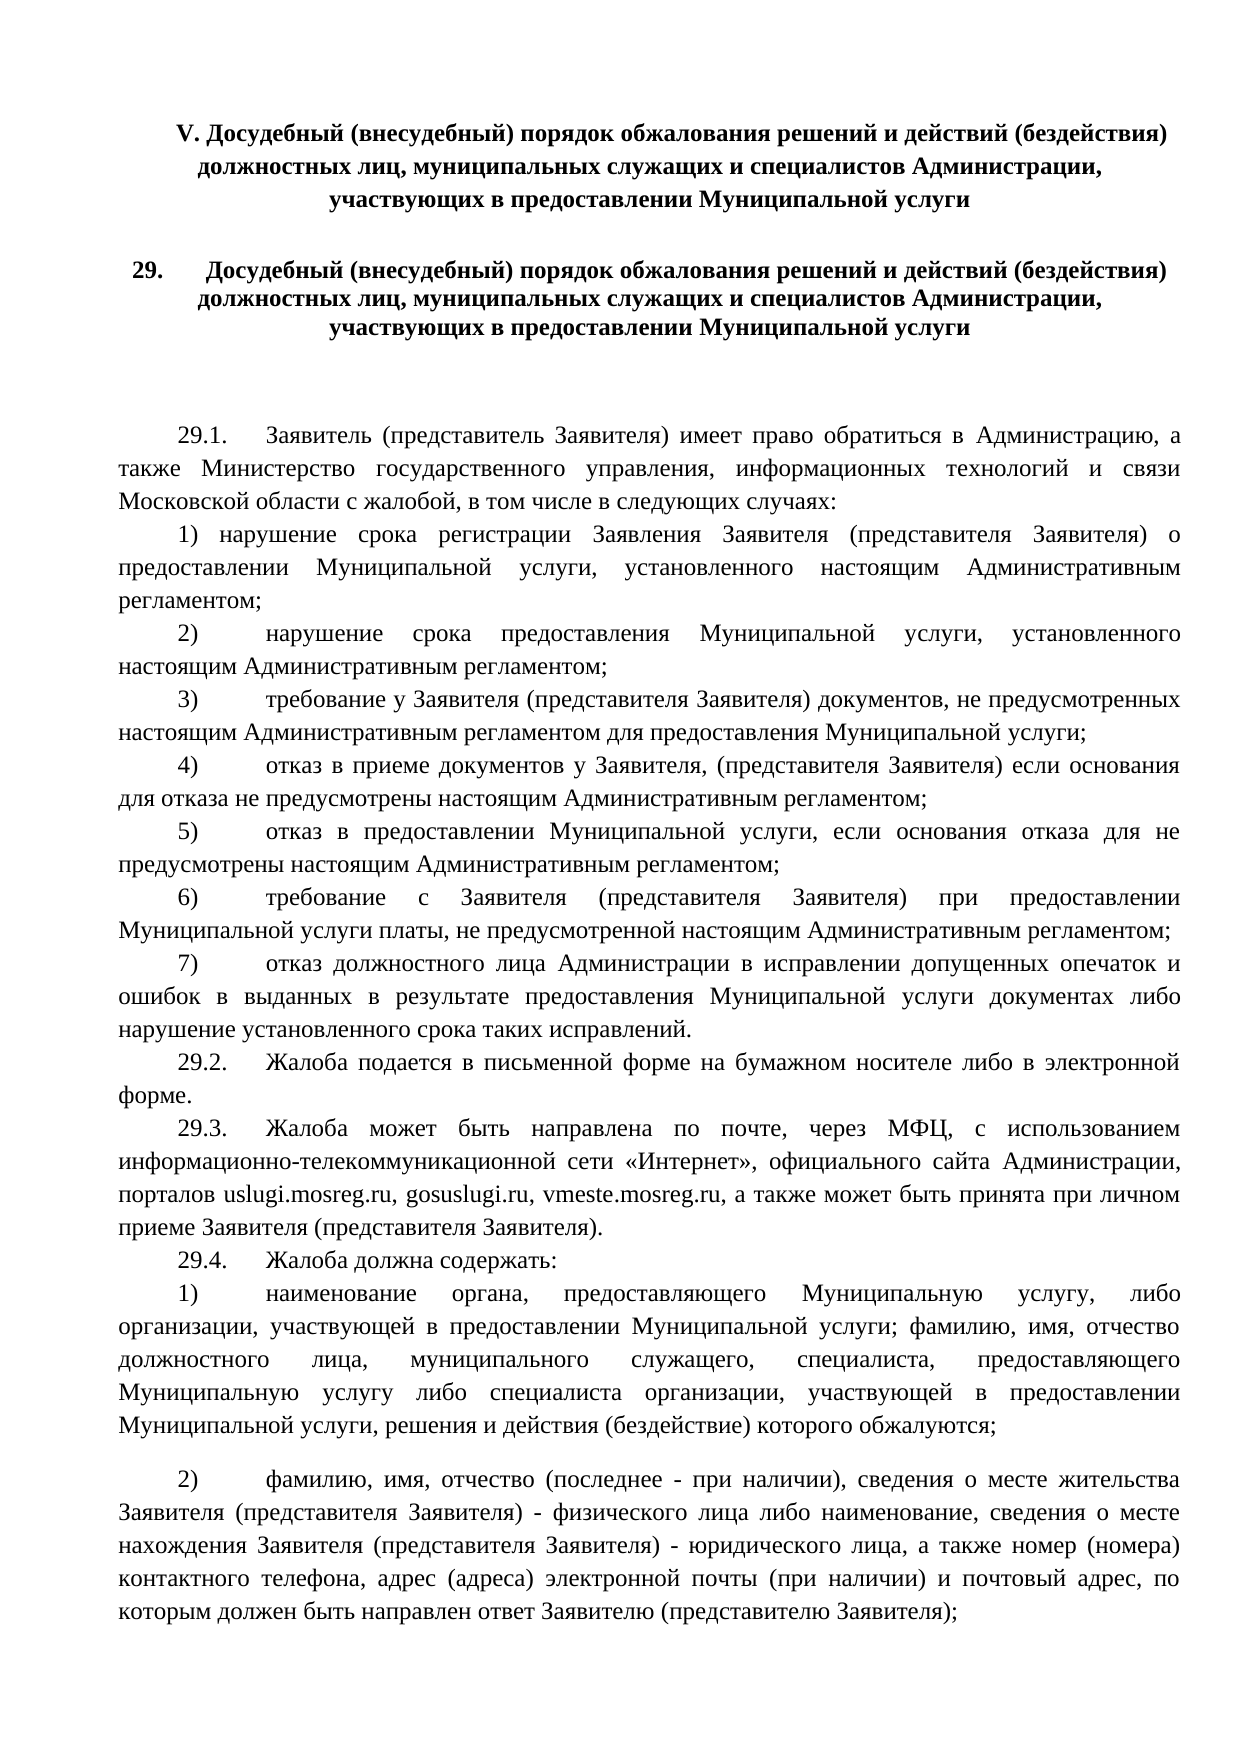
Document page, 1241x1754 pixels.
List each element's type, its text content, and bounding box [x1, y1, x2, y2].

text Досудебный (внесудебный) порядок обжалования решений и действий (бездействия) должностных лиц, муниципальных служащих и специалистов Администрации, участвующих в предоставлении Муниципальной услуги [118, 255, 1181, 341]
text 2) нарушение срока предоставления Муниципальной услуги, установленного настоящим Административным регламентом; [118, 618, 1181, 679]
list 29.4. Жалоба должна содержать: [118, 1245, 1181, 1274]
text 1) нарушение срока регистрации Заявления Заявителя (представителя Заявителя) о предоставлении Муниципальной услуги, установленного настоящим Административным регламентом; [118, 519, 1181, 613]
text 5) отказ в предоставлении Муниципальной услуги, если основания отказа для не предусмотрены настоящим Административным регламентом; [118, 816, 1181, 878]
text V. Досудебный (внесудебный) порядок обжалования решений и действий (бездействия) должностных лиц, муниципальных служащих и специалистов Администрации, участвующих в предоставлении Муниципальной услуги [118, 118, 1181, 213]
text 3) требование у Заявителя (представителя Заявителя) документов, не предусмотренных настоящим Административным регламентом для предоставления Муниципальной услуги; [118, 684, 1181, 746]
text 4) отказ в приеме документов у Заявителя, (представителя Заявителя) если основания для отказа не предусмотрены настоящим Административным регламентом; [118, 750, 1181, 812]
list 29.1. Заявитель (представитель Заявителя) имеет право обратиться в Администрацию, а также Министерство государственного управления, информационных технологий и связи Московской области с жалобой, в том числе в следующих случаях: [118, 420, 1181, 514]
text 7) отказ должностного лица Администрации в исправлении допущенных опечаток и ошибок в выданных в результате предоставления Муниципальной услуги документах либо нарушение установленного срока таких исправлений. [118, 948, 1181, 1043]
list 1) наименование органа, предоставляющего Муниципальную услугу, либо организации, участвующей в предоставлении Муниципальной услуги; фамилию, имя, отчество должностного лица, муниципального служащего, специалиста, предоставляющего Муниципальную услугу либо специалиста организации, участвующей в предоставлении Муниципальной услуги, решения и действия (бездействие) которого обжалуются; [118, 1278, 1181, 1439]
text 2) фамилию, имя, отчество (последнее - при наличии), сведения о месте жительства Заявителя (представителя Заявителя) - физического лица либо наименование, сведения о месте нахождения Заявителя (представителя Заявителя) - юридического лица, а также номер (номера) контактного телефона, адрес (адреса) электронной почты (при наличии) и почтовый адрес, по которым должен быть направлен ответ Заявителю (представителю Заявителя); [118, 1464, 1181, 1625]
list 29.2. Жалоба подается в письменной форме на бумажном носителе либо в электронной форме. [118, 1047, 1181, 1109]
list 29.3. Жалоба может быть направлена по почте, через МФЦ, с использованием информационно-телекоммуникационной сети «Интернет», официального сайта Администрации, порталов uslugi.mosreg.ru, gosuslugi.ru, vmeste.mosreg.ru, а также может быть принята при личном приеме Заявителя (представителя Заявителя). [118, 1113, 1181, 1241]
text 6) требование с Заявителя (представителя Заявителя) при предоставлении Муниципальной услуги платы, не предусмотренной настоящим Административным регламентом; [118, 882, 1181, 944]
